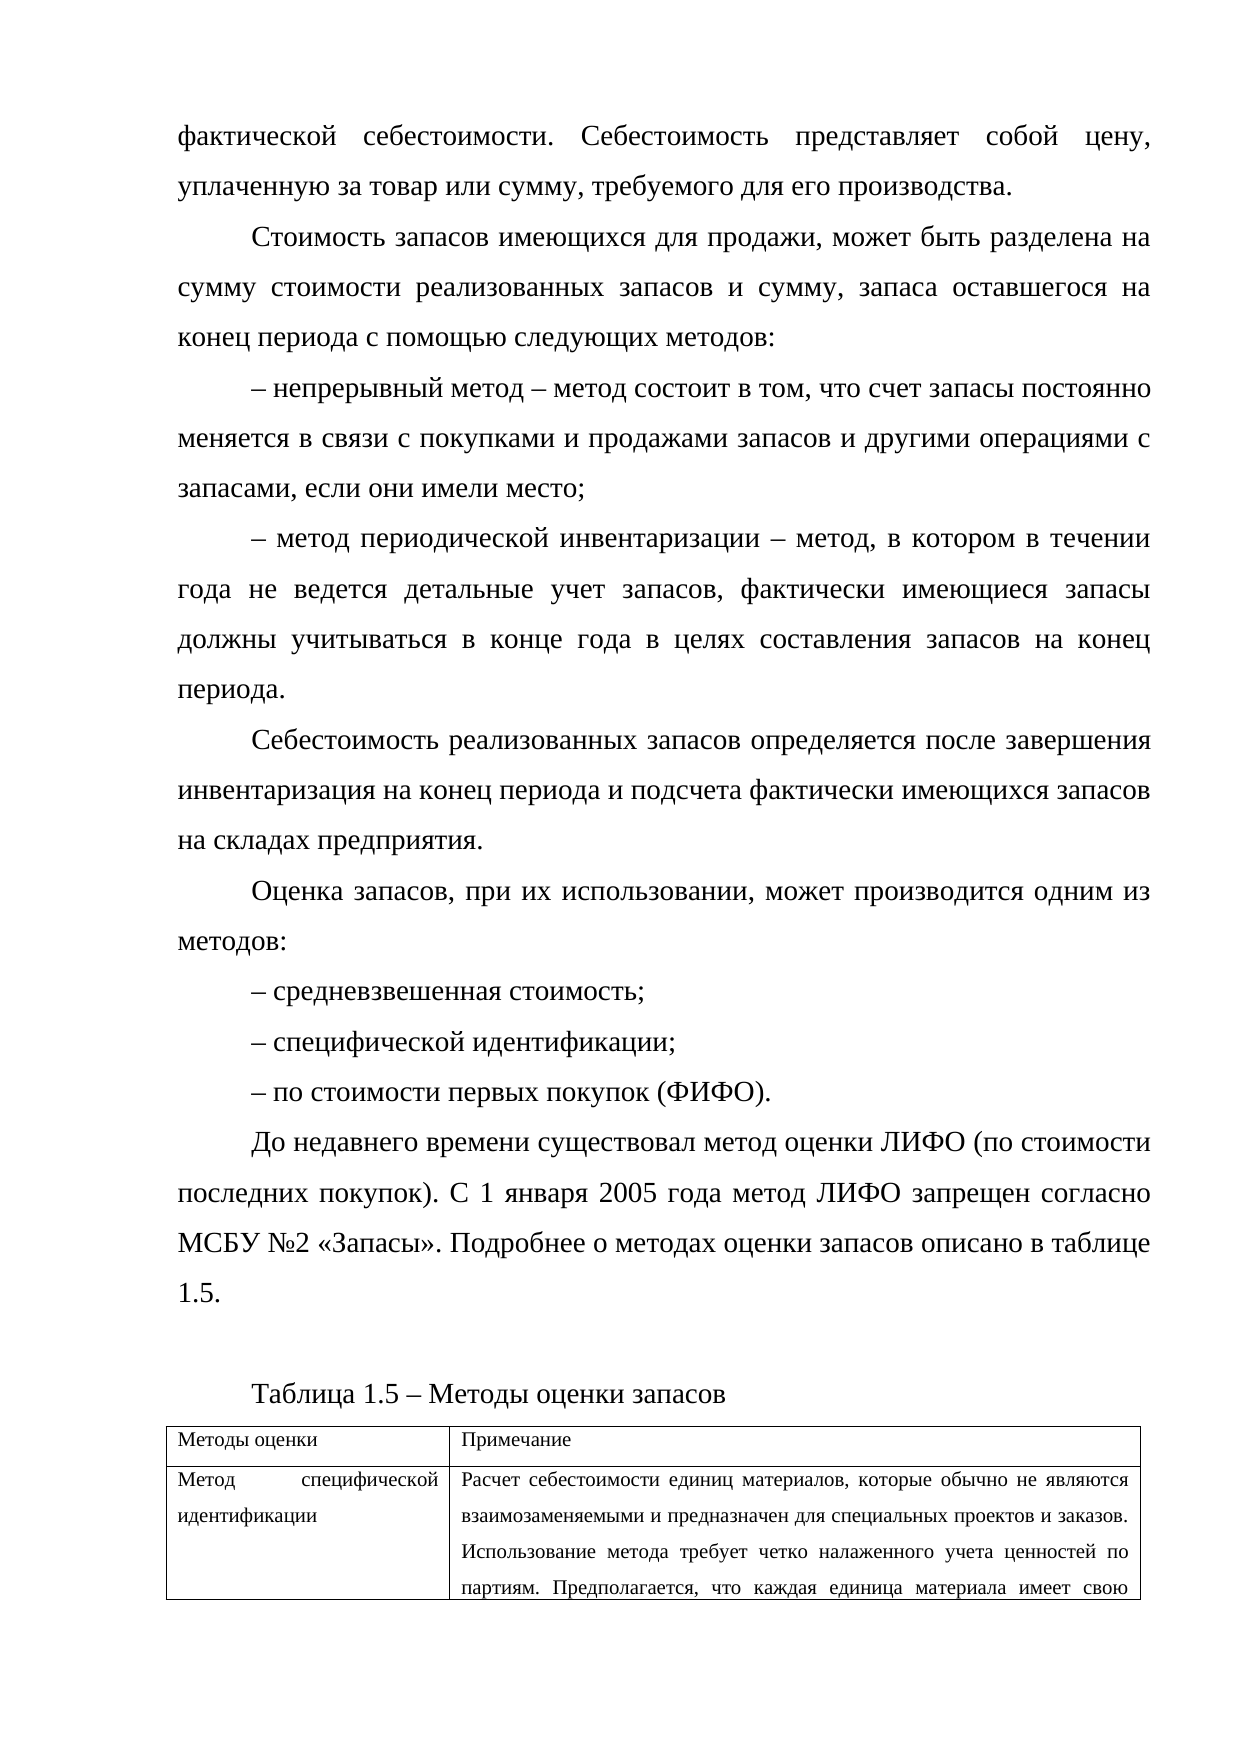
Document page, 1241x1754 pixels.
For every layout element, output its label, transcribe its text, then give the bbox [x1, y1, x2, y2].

table_header Методы оценки [167, 1427, 449, 1466]
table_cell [167, 1467, 449, 1599]
table_header Примечание [450, 1427, 1140, 1466]
text – специфической идентификации; [177, 1024, 1152, 1057]
text – непрерывный метод – метод состоит в том, что счет запасы постоянно меняется в связи с покупками и продажами запасов и другими операциями с запасами, если они имели место; [177, 370, 1152, 504]
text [177, 118, 1152, 202]
text Себестоимость реализованных запасов определяется после завершения инвентаризация на конец периода и подсчета фактически имеющихся запасов на складах предприятия. [177, 722, 1152, 856]
text – по стоимости первых покупок (ФИФО). [177, 1074, 1152, 1108]
text Таблица 1.5 – Методы оценки запасов [177, 1376, 1152, 1409]
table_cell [450, 1467, 1140, 1599]
text До недавнего времени существовал метод оценки ЛИФО (по стоимости последних покупок). С 1 января 2005 года метод ЛИФО запрещен согласно МСБУ №2 «Запасы». Подробнее о методах оценки запасов описано в таблице 1.5. [177, 1124, 1152, 1309]
text Оценка запасов, при их использовании, может производится одним из методов: [177, 873, 1152, 957]
text – средневзвешенная стоимость; [177, 973, 1152, 1007]
text Стоимость запасов имеющихся для продажи, может быть разделена на сумму стоимости реализованных запасов и сумму, запаса оставшегося на конец периода с помощью следующих методов: [177, 219, 1152, 353]
text – метод периодической инвентаризации – метод, в котором в течении года не ведется детальные учет запасов, фактически имеющиеся запасы должны учитываться в конце года в целях составления запасов на конец периода. [177, 521, 1152, 705]
